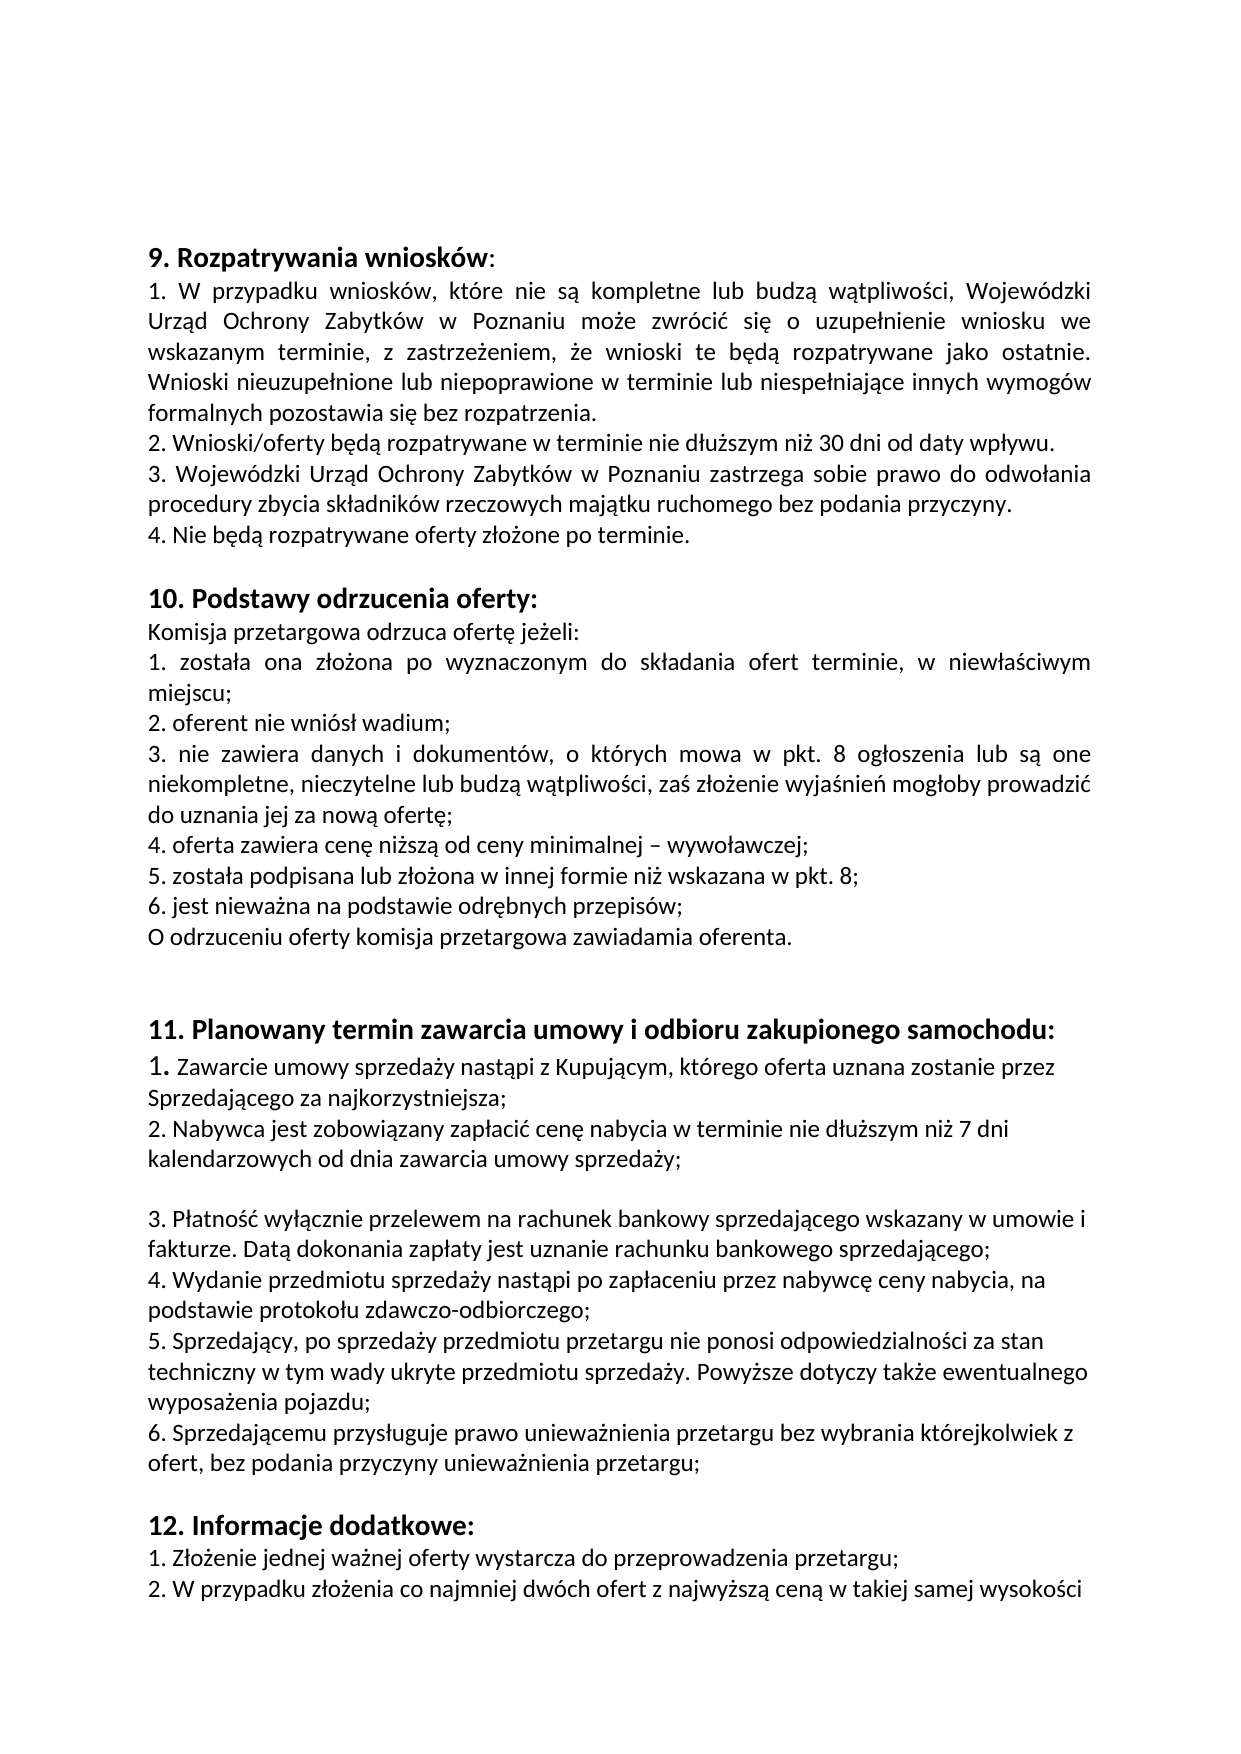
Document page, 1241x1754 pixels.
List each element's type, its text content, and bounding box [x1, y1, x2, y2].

text 6. jest nieważna na podstawie odrębnych przepisów; [148, 890, 1093, 921]
text 4. oferta zawiera cenę niższą od ceny minimalnej – wywoławczej; [148, 829, 1093, 860]
text 2. Wnioski/oferty będą rozpatrywane w terminie nie dłuższym niż 30 dni od daty wpływu. [148, 427, 1093, 458]
text Komisja przetargowa odrzuca ofertę jeżeli: [148, 616, 1093, 646]
text 1. W przypadku wniosków, które nie są kompletne lub budzą wątpliwości, Wojewódzki Urząd Ochrony Zabytków w Poznaniu może zwrócić się o uzupełnienie wniosku we wskazanym terminie, z zastrzeżeniem, że wnioski te będą rozpatrywane jako ostatnie. Wnioski nieuzupełnione lub niepoprawione w terminie lub niespełniające innych wymogów formalnych pozostawia się bez rozpatrzenia. [148, 275, 1093, 427]
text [148, 1507, 1093, 1603]
text 4. Nie będą rozpatrywane oferty złożone po terminie. [148, 519, 1093, 549]
text O odrzuceniu oferty komisja przetargowa zawiadamia oferenta. [148, 921, 1093, 951]
text 3. Wojewódzki Urząd Ochrony Zabytków w Poznaniu zastrzega sobie prawo do odwołania procedury zbycia składników rzeczowych majątku ruchomego bez podania przyczyny. [148, 458, 1093, 519]
text 9. Rozpatrywania wniosków: [148, 239, 1093, 275]
text 1. została ona złożona po wyznaczonym do składania ofert terminie, w niewłaściwym miejscu; [148, 646, 1093, 707]
text 3. Płatność wyłącznie przelewem na rachunek bankowy sprzedającego wskazany w umowie i fakturze. Datą dokonania zapłaty jest uznanie rachunku bankowego sprzedającego; 4. Wydanie przedmiotu sprzedaży nastąpi po zapłaceniu przez nabywcę ceny nabycia, na podstawie protokołu zdawczo-odbiorczego; 5. Sprzedający, po sprzedaży przedmiotu przetargu nie ponosi odpowiedzialności za stan techniczny w tym wady ukryte przedmiotu sprzedaży. Powyższe dotyczy także ewentualnego wyposażenia pojazdu; 6. Sprzedającemu przysługuje prawo unieważnienia przetargu bez wybrania którejkolwiek z ofert, bez podania przyczyny unieważnienia przetargu; [148, 1203, 1093, 1478]
text 2. oferent nie wniósł wadium; [148, 707, 1093, 738]
text 10. Podstawy odrzucenia oferty: [148, 580, 1093, 616]
text 11. Planowany termin zawarcia umowy i odbioru zakupionego samochodu: 1. Zawarcie umowy sprzedaży nastąpi z Kupującym, którego oferta uznana zostanie przez Sprzedającego za najkorzystniejsza; 2. Nabywca jest zobowiązany zapłacić cenę nabycia w terminie nie dłuższym niż 7 dni kalendarzowych od dnia zawarcia umowy sprzedaży; [148, 1011, 1093, 1174]
text 3. nie zawiera danych i dokumentów, o których mowa w pkt. 8 ogłoszenia lub są one niekompletne, nieczytelne lub budzą wątpliwości, zaś złożenie wyjaśnień mogłoby prowadzić do uznania jej za nową ofertę; [148, 738, 1093, 829]
text 5. została podpisana lub złożona w innej formie niż wskazana w pkt. 8; [148, 860, 1093, 890]
